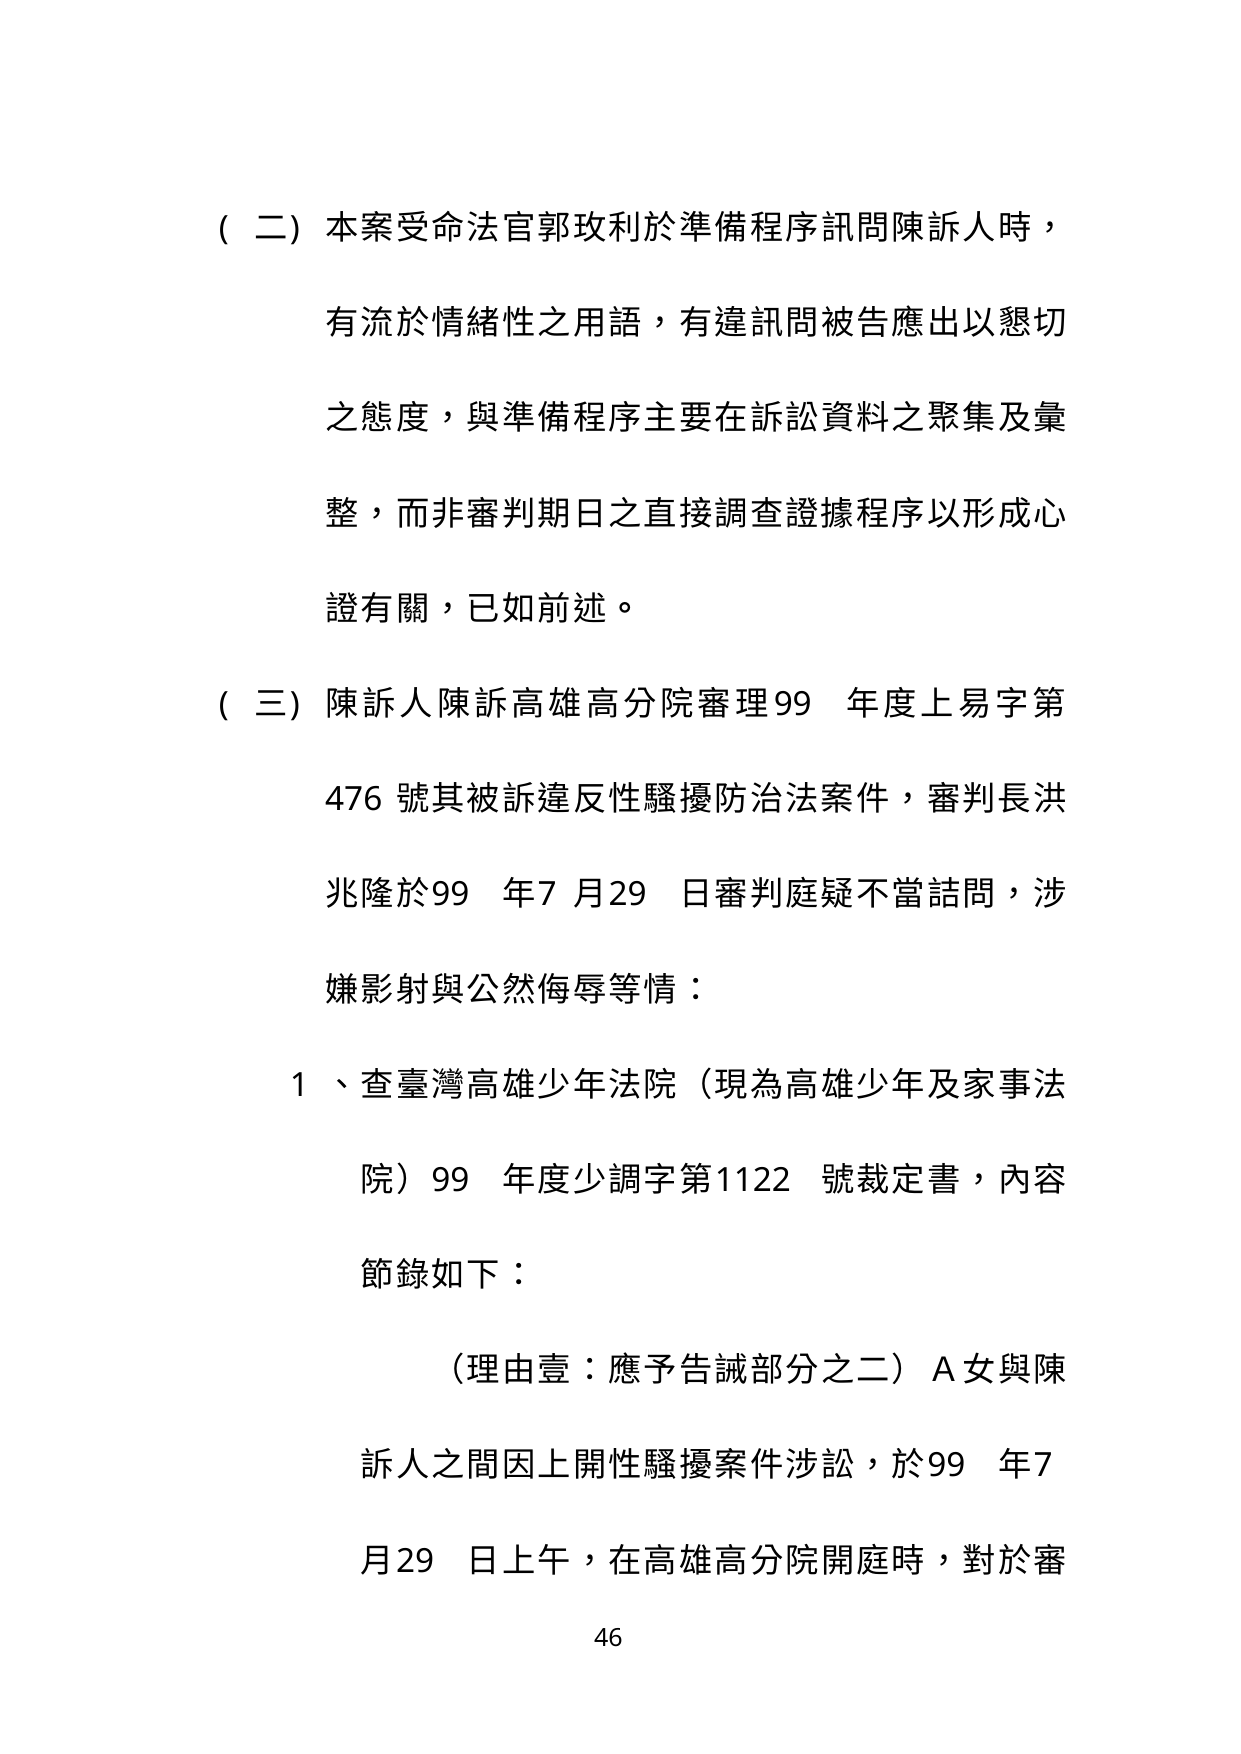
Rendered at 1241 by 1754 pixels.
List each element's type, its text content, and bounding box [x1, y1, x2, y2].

subtitle 本案受命法官郭玫利於準備程序訊問陳訴人時，有流於情緒性之用語，有違訊問被告應出以懇切之態度，與準備程序主要在訴訟資料之聚集及彙整，而非審判期日之直接調查證據程序以形成心證有關，已如前述。 [219, 177, 1069, 653]
subtitle 查臺灣高雄少年法院（現為高雄少年及家事法院）99年度少調字第1122號裁定書，內容節錄如下： [272, 1034, 1069, 1320]
subtitle 陳訴人陳訴高雄高分院審理99年度上易字第476號其被訴違反性騷擾防治法案件，審判長洪兆隆於99年7月29日審判庭疑不當詰問，涉嫌影射與公然侮辱等情： [219, 653, 1069, 1034]
